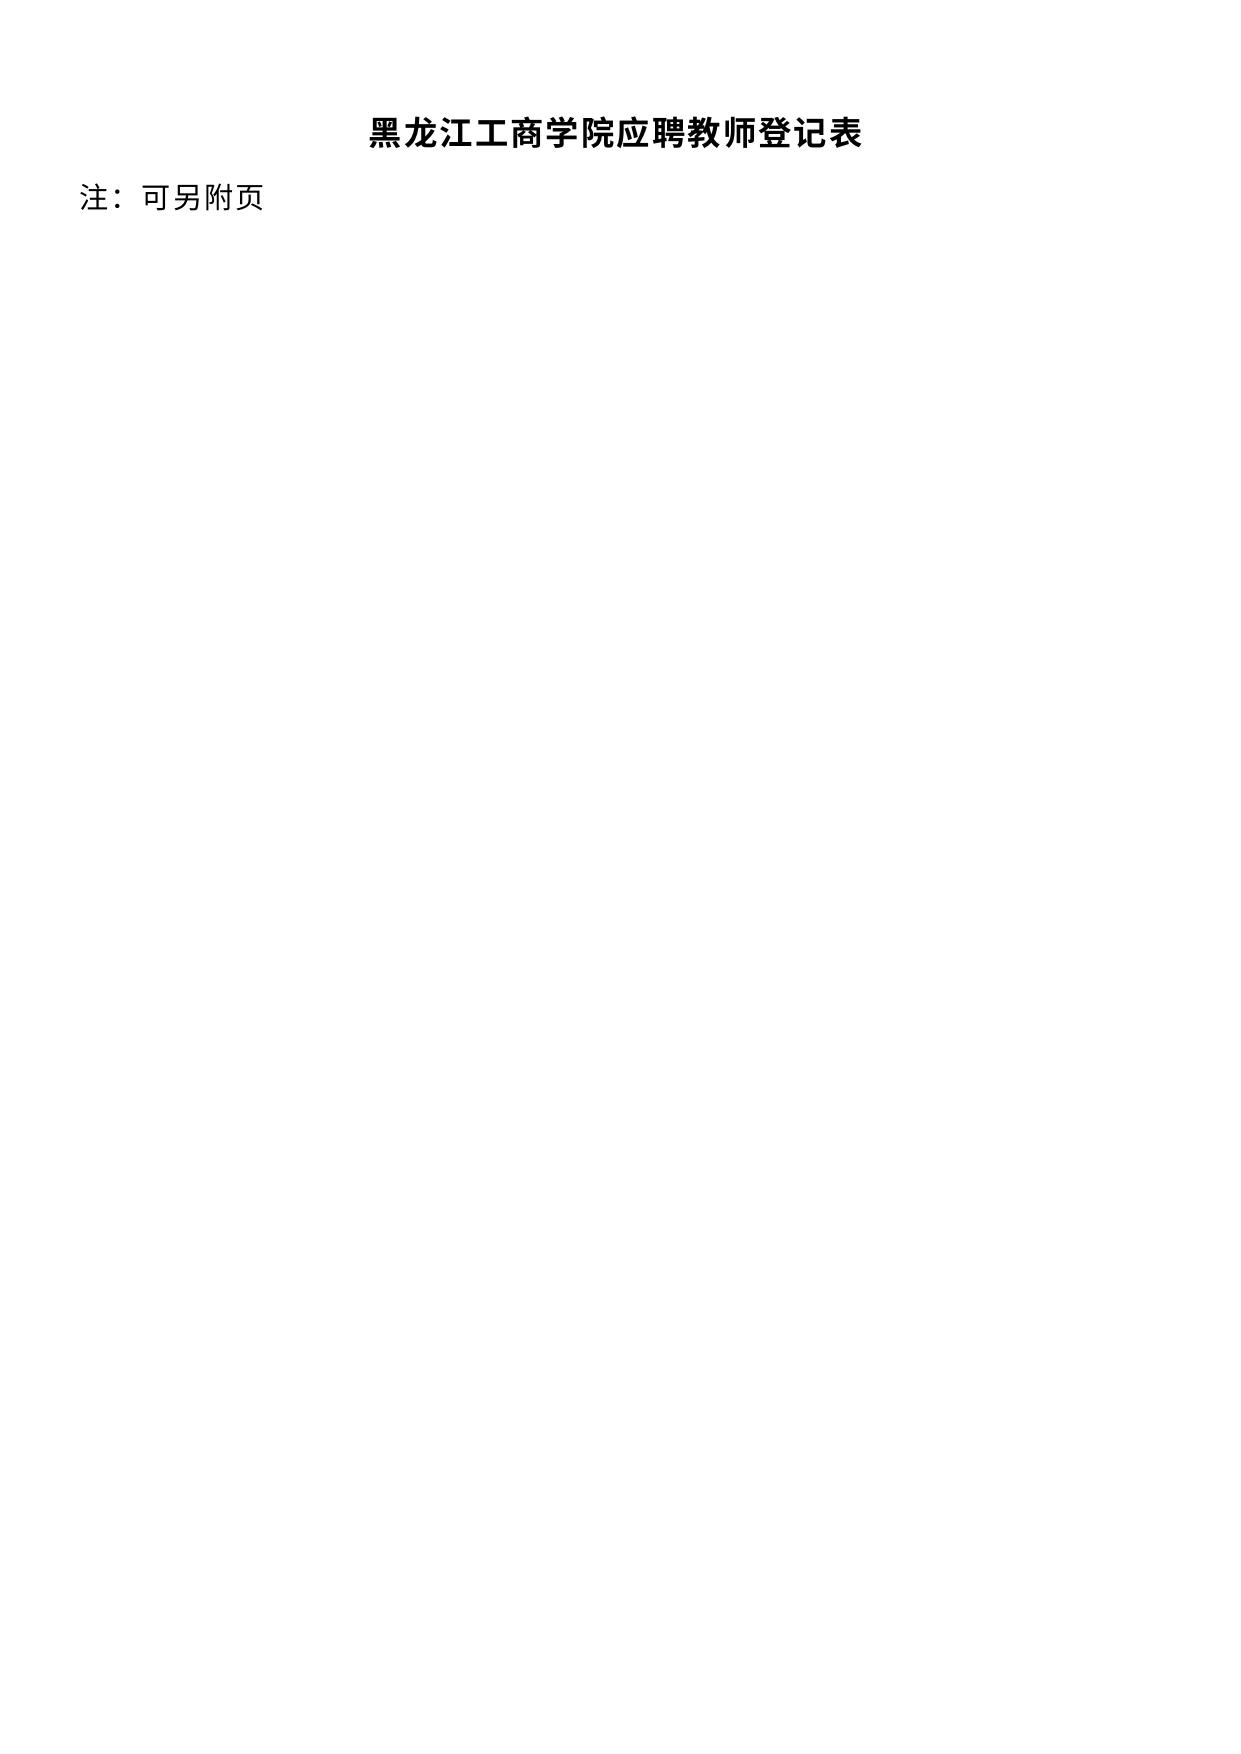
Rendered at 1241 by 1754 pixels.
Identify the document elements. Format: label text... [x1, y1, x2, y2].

text 黑龙江工商学院应聘教师登记表 [79, 99, 1152, 164]
text 注：可另附页 [79, 164, 1152, 229]
